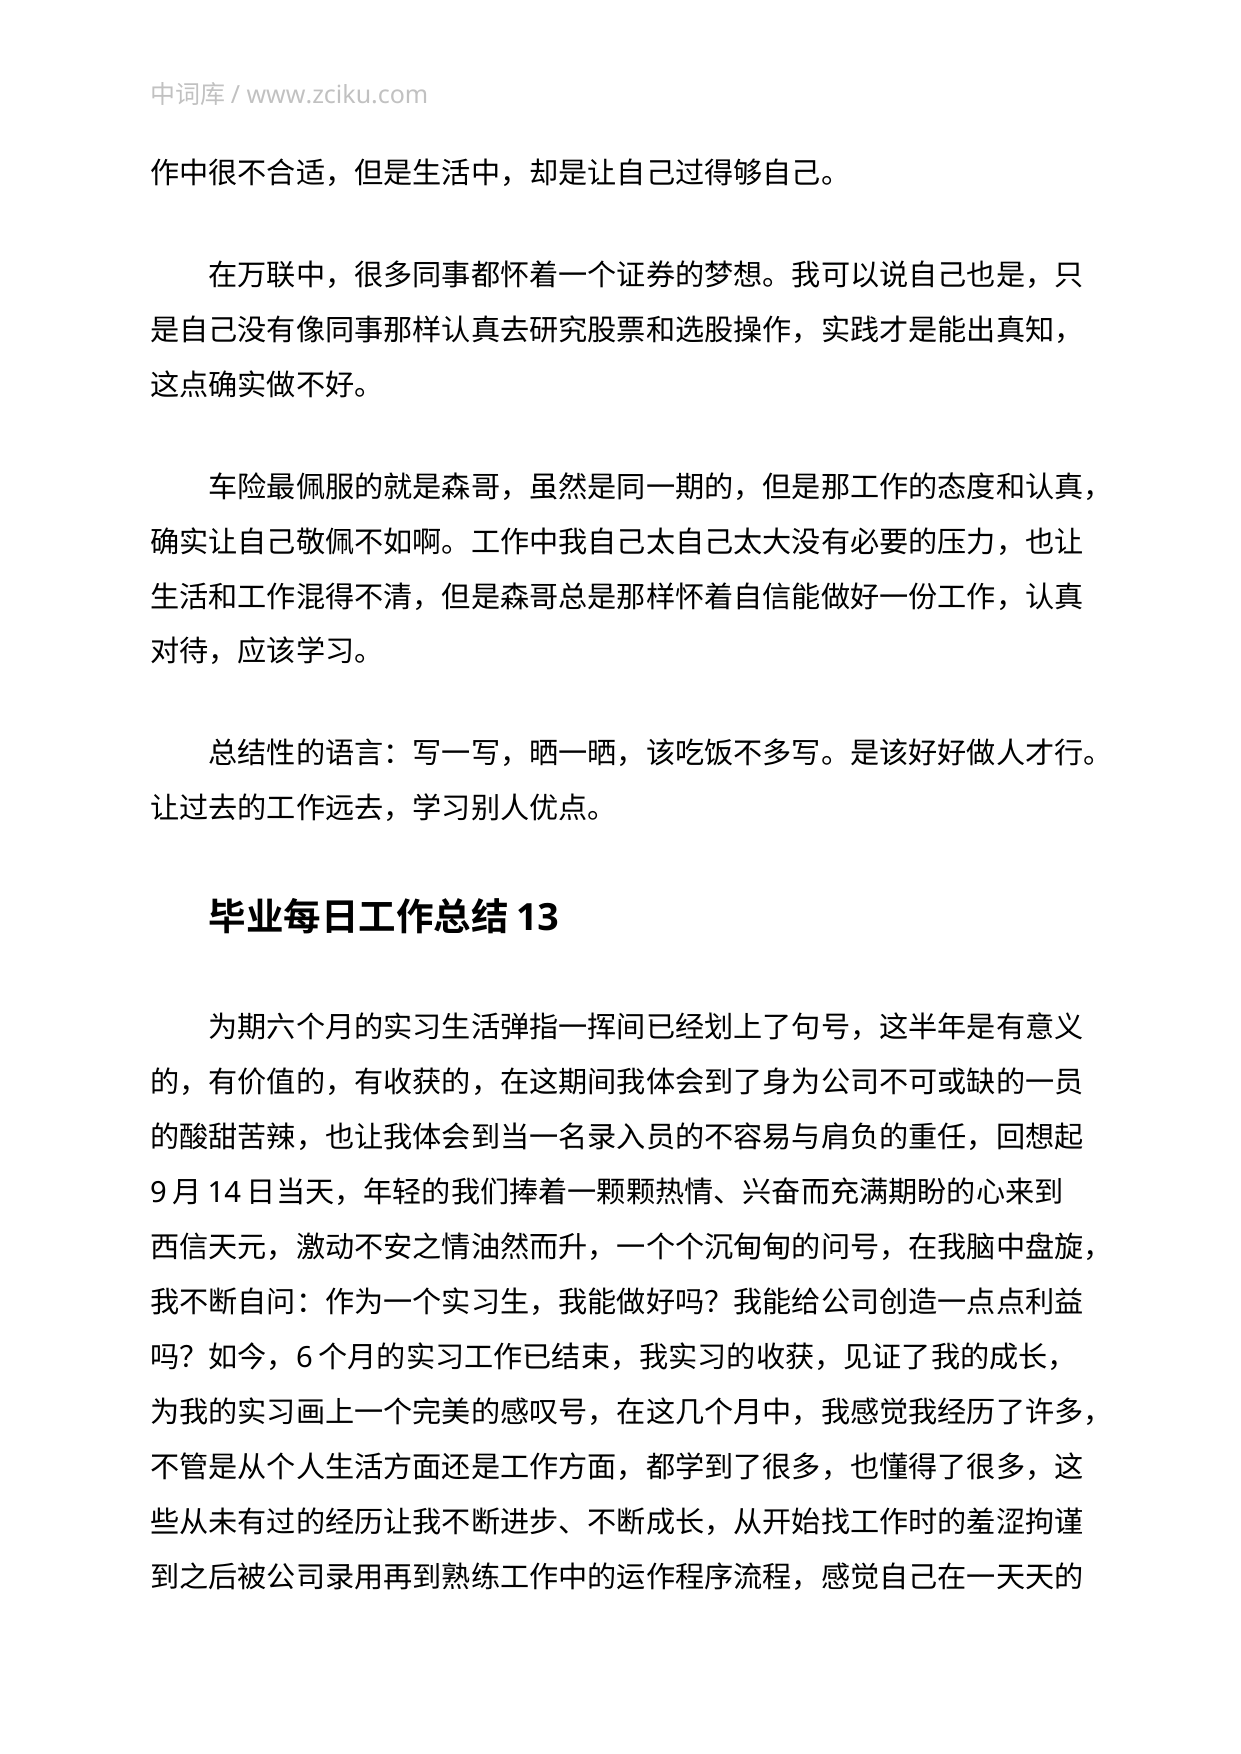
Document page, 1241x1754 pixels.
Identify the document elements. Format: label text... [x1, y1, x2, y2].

text 毕业每日工作总结13 [150, 886, 1090, 941]
text 总结性的语言：写一写，晒一晒，该吃饭不多写。是该好好做人才行。让过去的工作远去，学习别人优点。 [150, 730, 1090, 827]
text 在万联中，很多同事都怀着一个证券的梦想。我可以说自己也是，只是自己没有像同事那样认真去研究股票和选股操作，实践才是能出真知，这点确实做不好。 [150, 252, 1090, 404]
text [150, 1004, 1090, 1596]
text 车险最佩服的就是森哥，虽然是同一期的，但是那工作的态度和认真，确实让自己敬佩不如啊。工作中我自己太自己太大没有必要的压力，也让生活和工作混得不清，但是森哥总是那样怀着自信能做好一份工作，认真对待，应该学习。 [150, 463, 1090, 670]
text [150, 150, 1090, 192]
